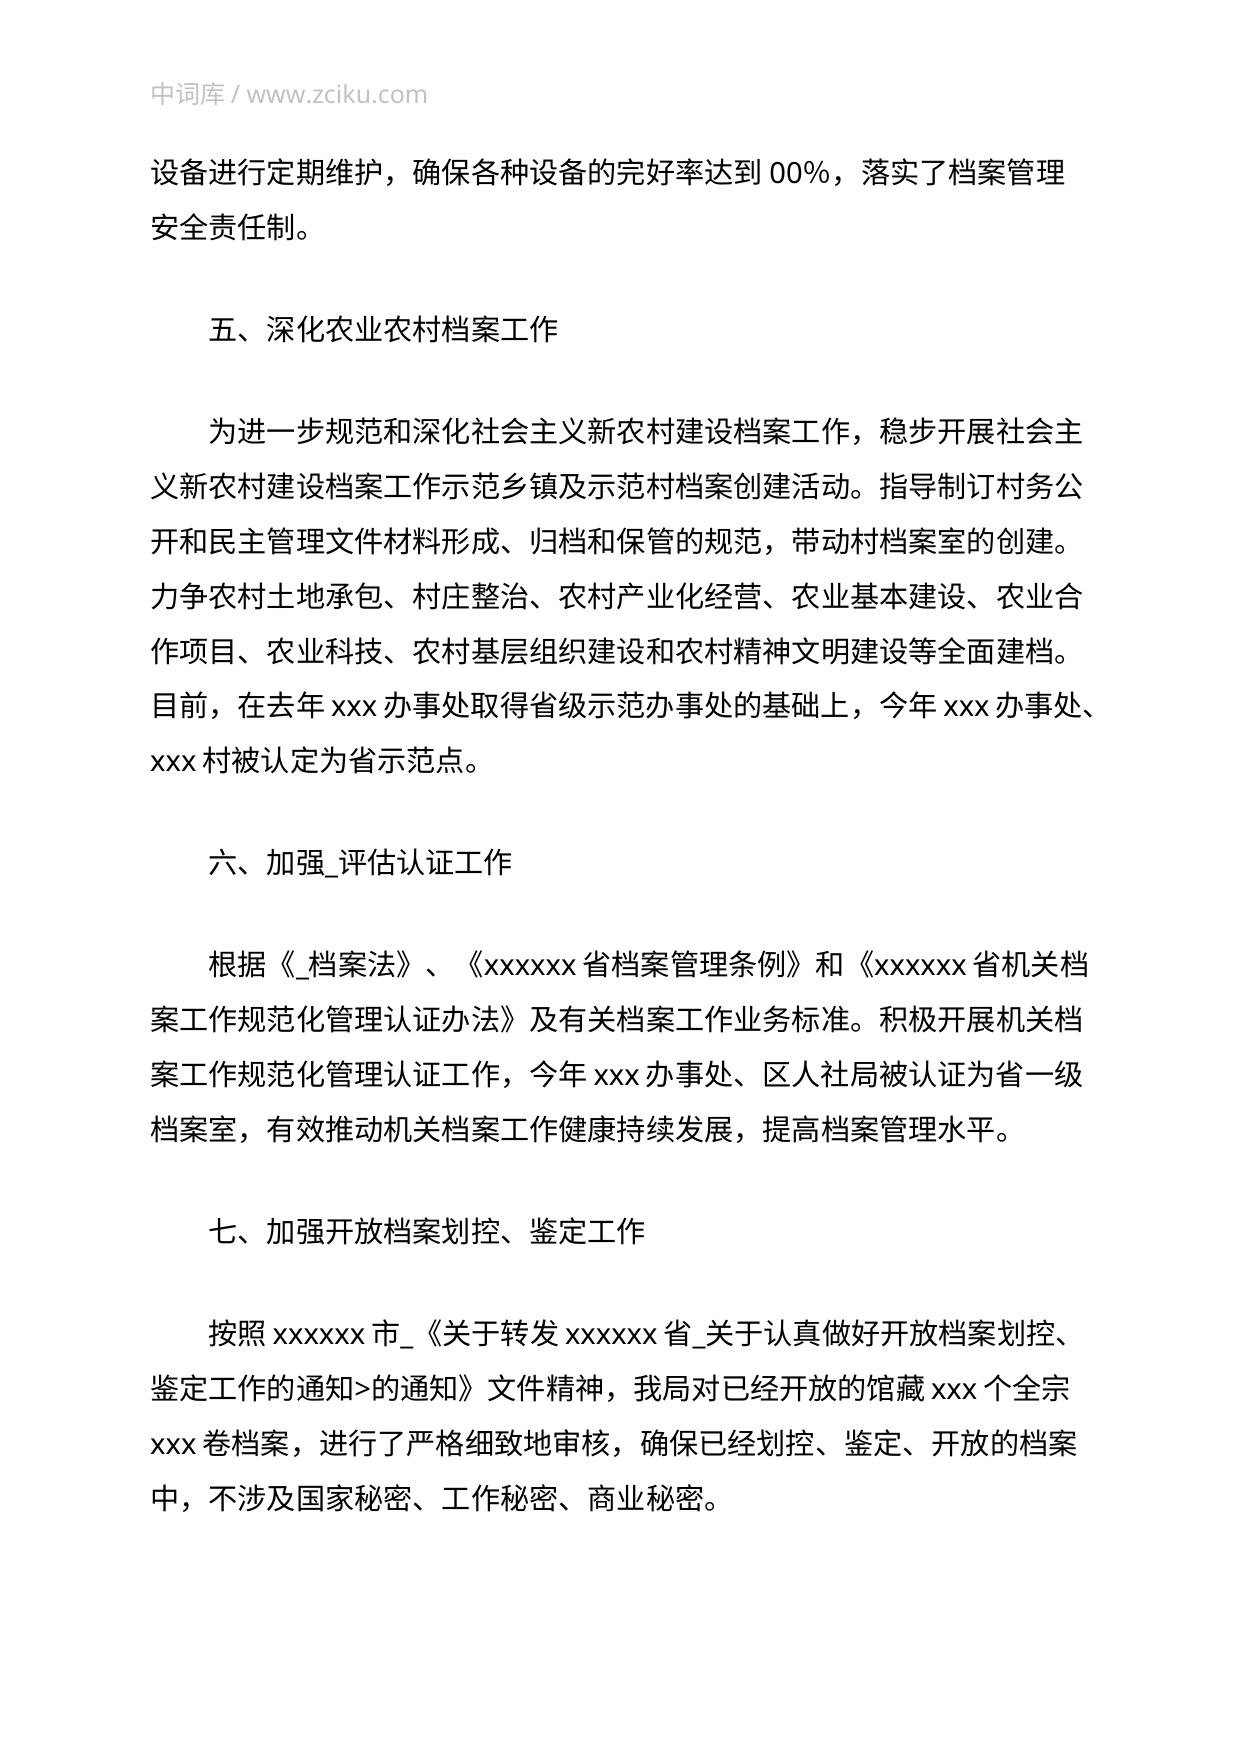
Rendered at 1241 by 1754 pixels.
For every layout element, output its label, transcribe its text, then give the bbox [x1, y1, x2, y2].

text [150, 150, 1090, 247]
text 六、加强_评估认证工作 [150, 840, 1090, 882]
text 五、深化农业农村档案工作 [150, 307, 1090, 349]
text 为进一步规范和深化社会主义新农村建设档案工作，稳步开展社会主义新农村建设档案工作示范乡镇及示范村档案创建活动。指导制订村务公开和民主管理文件材料形成、归档和保管的规范，带动村档案室的创建。力争农村土地承包、村庄整治、农村产业化经营、农业基本建设、农业合作项目、农业科技、农村基层组织建设和农村精神文明建设等全面建档。目前，在去年xxx办事处取得省级示范办事处的基础上，今年xxx办事处、xxx村被认定为省示范点。 [150, 408, 1090, 780]
text 根据《_档案法》、《xxxxxx省档案管理条例》和《xxxxxx省机关档案工作规范化管理认证办法》及有关档案工作业务标准。积极开展机关档案工作规范化管理认证工作，今年xxx办事处、区人社局被认证为省一级档案室，有效推动机关档案工作健康持续发展，提高档案管理水平。 [150, 942, 1090, 1149]
text 七、加强开放档案划控、鉴定工作 [150, 1209, 1090, 1251]
text 按照xxxxxx市_《关于转发xxxxxx省_关于认真做好开放档案划控、鉴定工作的通知>的通知》文件精神，我局对已经开放的馆藏xxx个全宗xxx卷档案，进行了严格细致地审核，确保已经划控、鉴定、开放的档案中，不涉及国家秘密、工作秘密、商业秘密。 [150, 1310, 1090, 1518]
